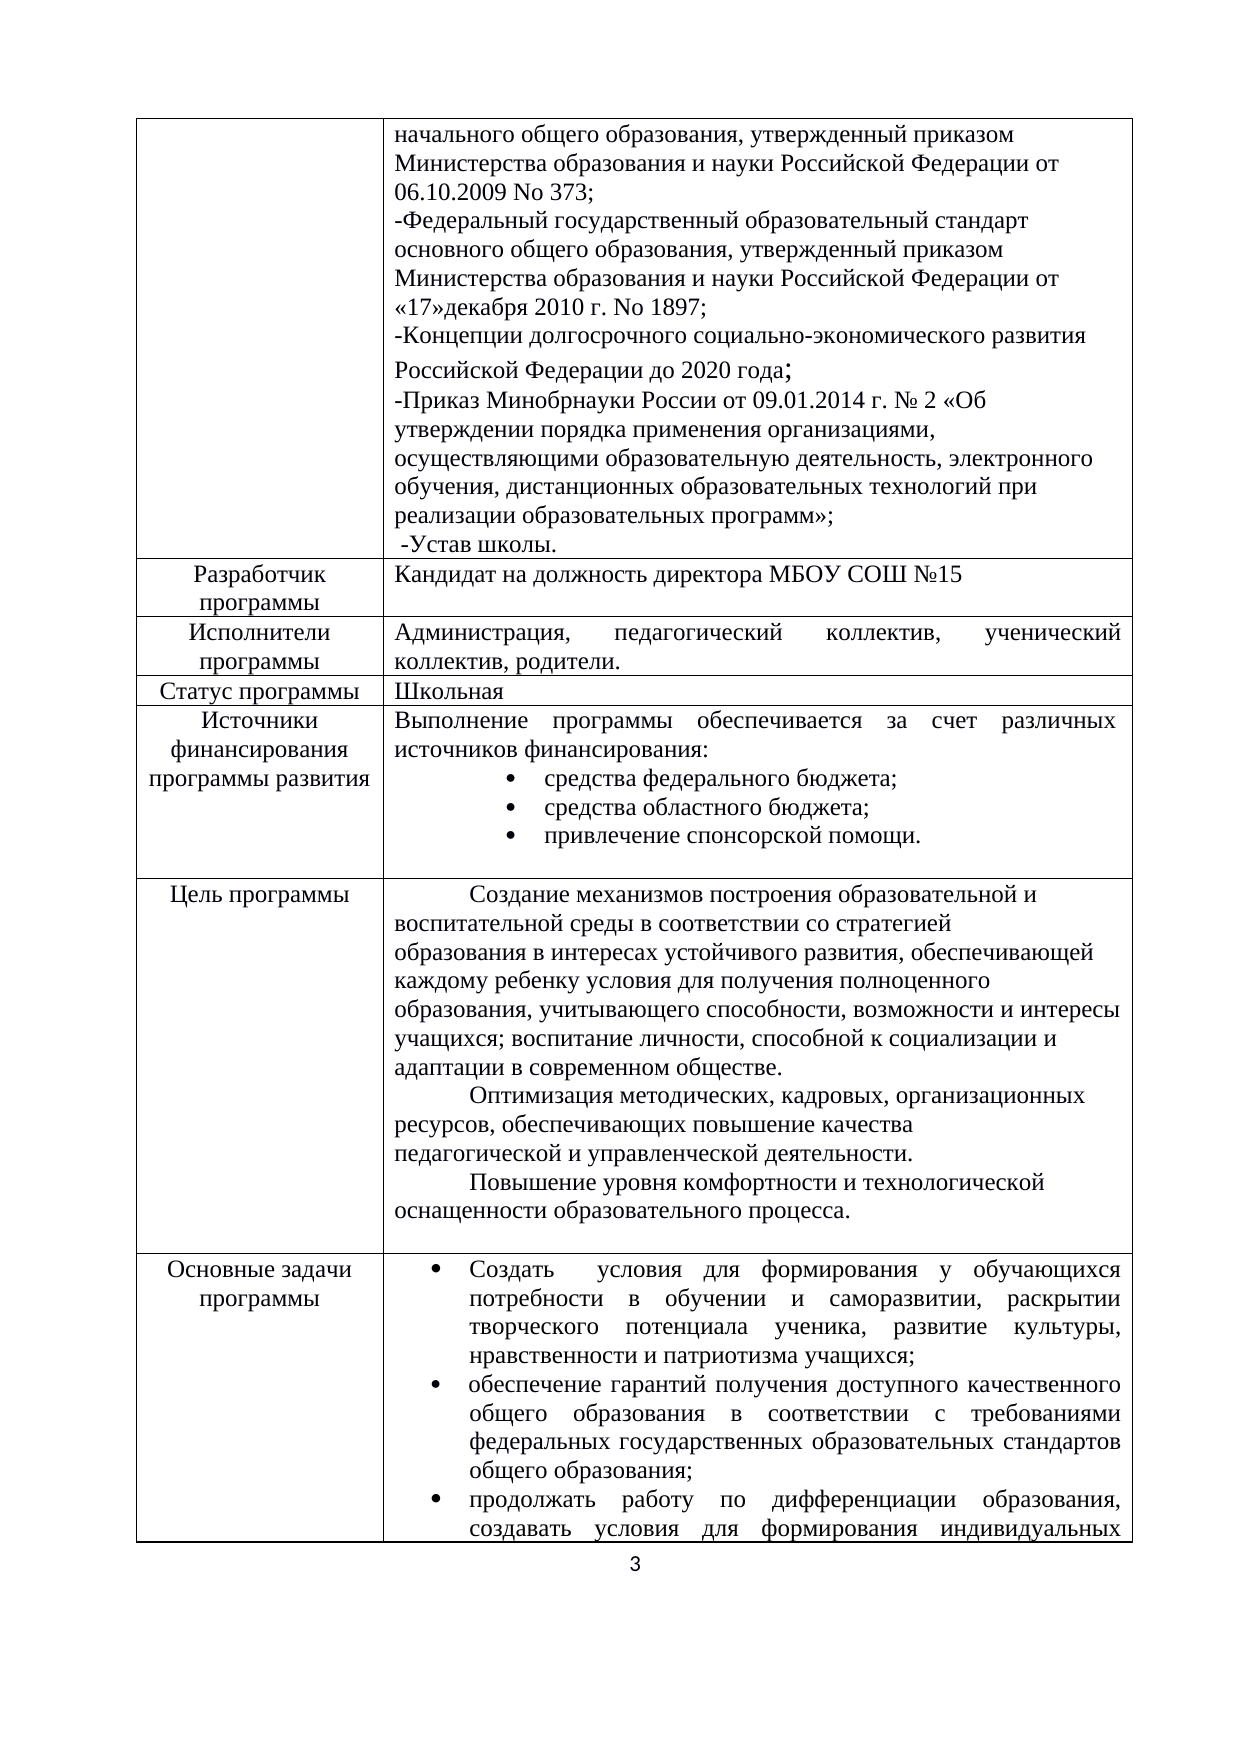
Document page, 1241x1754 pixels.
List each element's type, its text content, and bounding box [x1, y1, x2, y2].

table_cell Школьная [384, 676, 1132, 704]
table_cell Разработчик программы [137, 559, 383, 616]
table_cell Статус программы [137, 676, 383, 704]
table_cell Исполнители программы [137, 617, 383, 675]
table_cell Администрация, педагогический коллектив, ученический коллектив, родители. [384, 617, 1132, 675]
table_cell Источники финансирования программы развития [137, 706, 383, 878]
table_cell Кандидат на должность директора МБОУ СОШ №15 [384, 559, 1132, 616]
table_cell Создание механизмов построения образовательной и воспитательной среды в соответствии со стратегией образования в интересах устойчивого развития, обеспечивающей каждому ребенку условия для получения полноценного образования, учитывающего способности, возможности и интересы учащихся; воспитание личности, способной к социализации и адаптации в современном обществе. Оптимизация методических, кадровых, организационных ресурсов, обеспечивающих повышение качества педагогической и управленческой деятельности. Повышение уровня комфортности и технологической оснащенности образовательного процесса. [384, 879, 1132, 1253]
table_cell Выполнение программы обеспечивается за счет различных источников финансирования: средства федерального бюджета; средства областного бюджета; привлечение спонсорской помощи. [384, 706, 1132, 878]
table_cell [384, 119, 1132, 558]
table_cell Цель программы [137, 879, 383, 1253]
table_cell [137, 1254, 383, 1541]
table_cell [384, 1254, 1132, 1541]
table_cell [137, 119, 383, 558]
